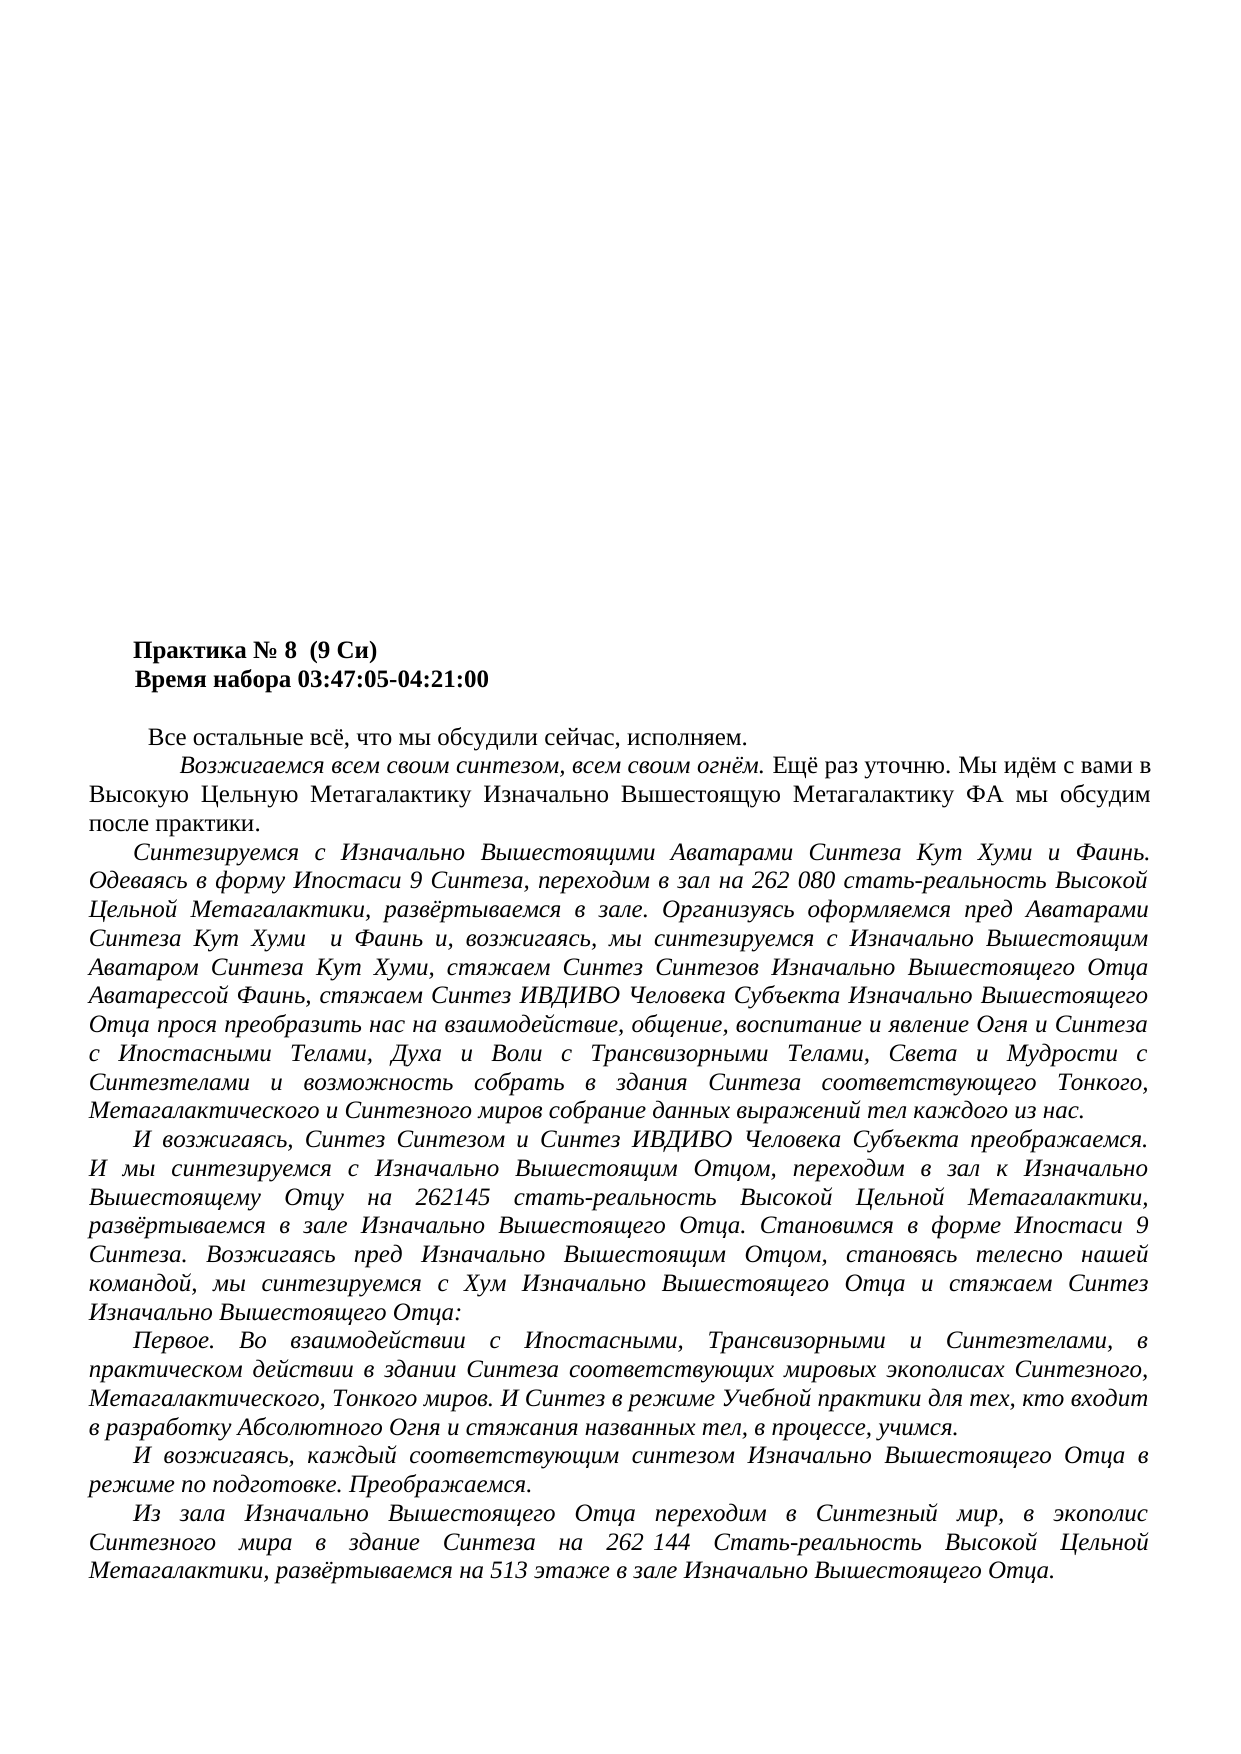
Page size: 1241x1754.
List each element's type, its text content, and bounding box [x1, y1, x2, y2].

text Возжигаемся всем своим синтезом, всем своим огнём. Ещё раз уточню. Мы идём с вами в Высокую Цельную Метагалактику Изначально Вышестоящую Метагалактику ФА мы обсудим после практики. [88, 751, 1152, 837]
text Все остальные всё, что мы обсудили сейчас, исполняем. [133, 722, 1152, 751]
text Время набора 03:47:05-04:21:00 [88, 664, 1152, 693]
text Первое. Во взаимодействии с Ипостасными, Трансвизорными и Синтезтелами, в практическом действии в здании Синтеза соответствующих мировых экополисах Синтезного, Метагалактического, Тонкого миров. И Синтез в режиме Учебной практики для тех, кто входит в разработку Абсолютного Огня и стяжания названных тел, в процессе, учимся. [88, 1326, 1152, 1441]
text Практика № 8 (9 Си) [133, 636, 1152, 664]
text И возжигаясь, Синтез Синтезом и Синтез ИВДИВО Человека Субъекта преображаемся. И мы синтезируемся с Изначально Вышестоящим Отцом, переходим в зал к Изначально Вышестоящему Отцу на 262145 стать-реальность Высокой Цельной Метагалактики, развёртываемся в зале Изначально Вышестоящего Отца. Становимся в форме Ипостаси 9 Синтеза. Возжигаясь пред Изначально Вышестоящим Отцом, становясь телесно нашей командой, мы синтезируемся с Хум Изначально Вышестоящего Отца и стяжаем Синтез Изначально Вышестоящего Отца: [88, 1124, 1152, 1326]
text Синтезируемся с Изначально Вышестоящими Аватарами Синтеза Кут Хуми и Фаинь. Одеваясь в форму Ипостаси 9 Синтеза, переходим в зал на 262 080 стать-реальность Высокой Цельной Метагалактики, развёртываемся в зале. Организуясь оформляемся пред Аватарами Синтеза Кут Хуми и Фаинь и, возжигаясь, мы синтезируемся с Изначально Вышестоящим Аватаром Синтеза Кут Хуми, стяжаем Синтез Синтезов Изначально Вышестоящего Отца Аватарессой Фаинь, стяжаем Синтез ИВДИВО Человека Субъекта Изначально Вышестоящего Отца прося преобразить нас на взаимодействие, общение, воспитание и явление Огня и Синтеза с Ипостасными Телами, Духа и Воли с Трансвизорными Телами, Света и Мудрости с Синтезтелами и возможность собрать в здания Синтеза соответствующего Тонкого, Метагалактического и Синтезного миров собрание данных выражений тел каждого из нас. [88, 837, 1152, 1124]
text Из зала Изначально Вышестоящего Отца переходим в Синтезный мир, в экополис Синтезного мира в здание Синтеза на 262 144 Стать-реальность Высокой Цельной Метагалактики, развёртываемся на 513 этаже в зале Изначально Вышестоящего Отца. [88, 1498, 1152, 1584]
text И возжигаясь, каждый соответствующим синтезом Изначально Вышестоящего Отца в режиме по подготовке. Преображаемся. [88, 1441, 1152, 1498]
